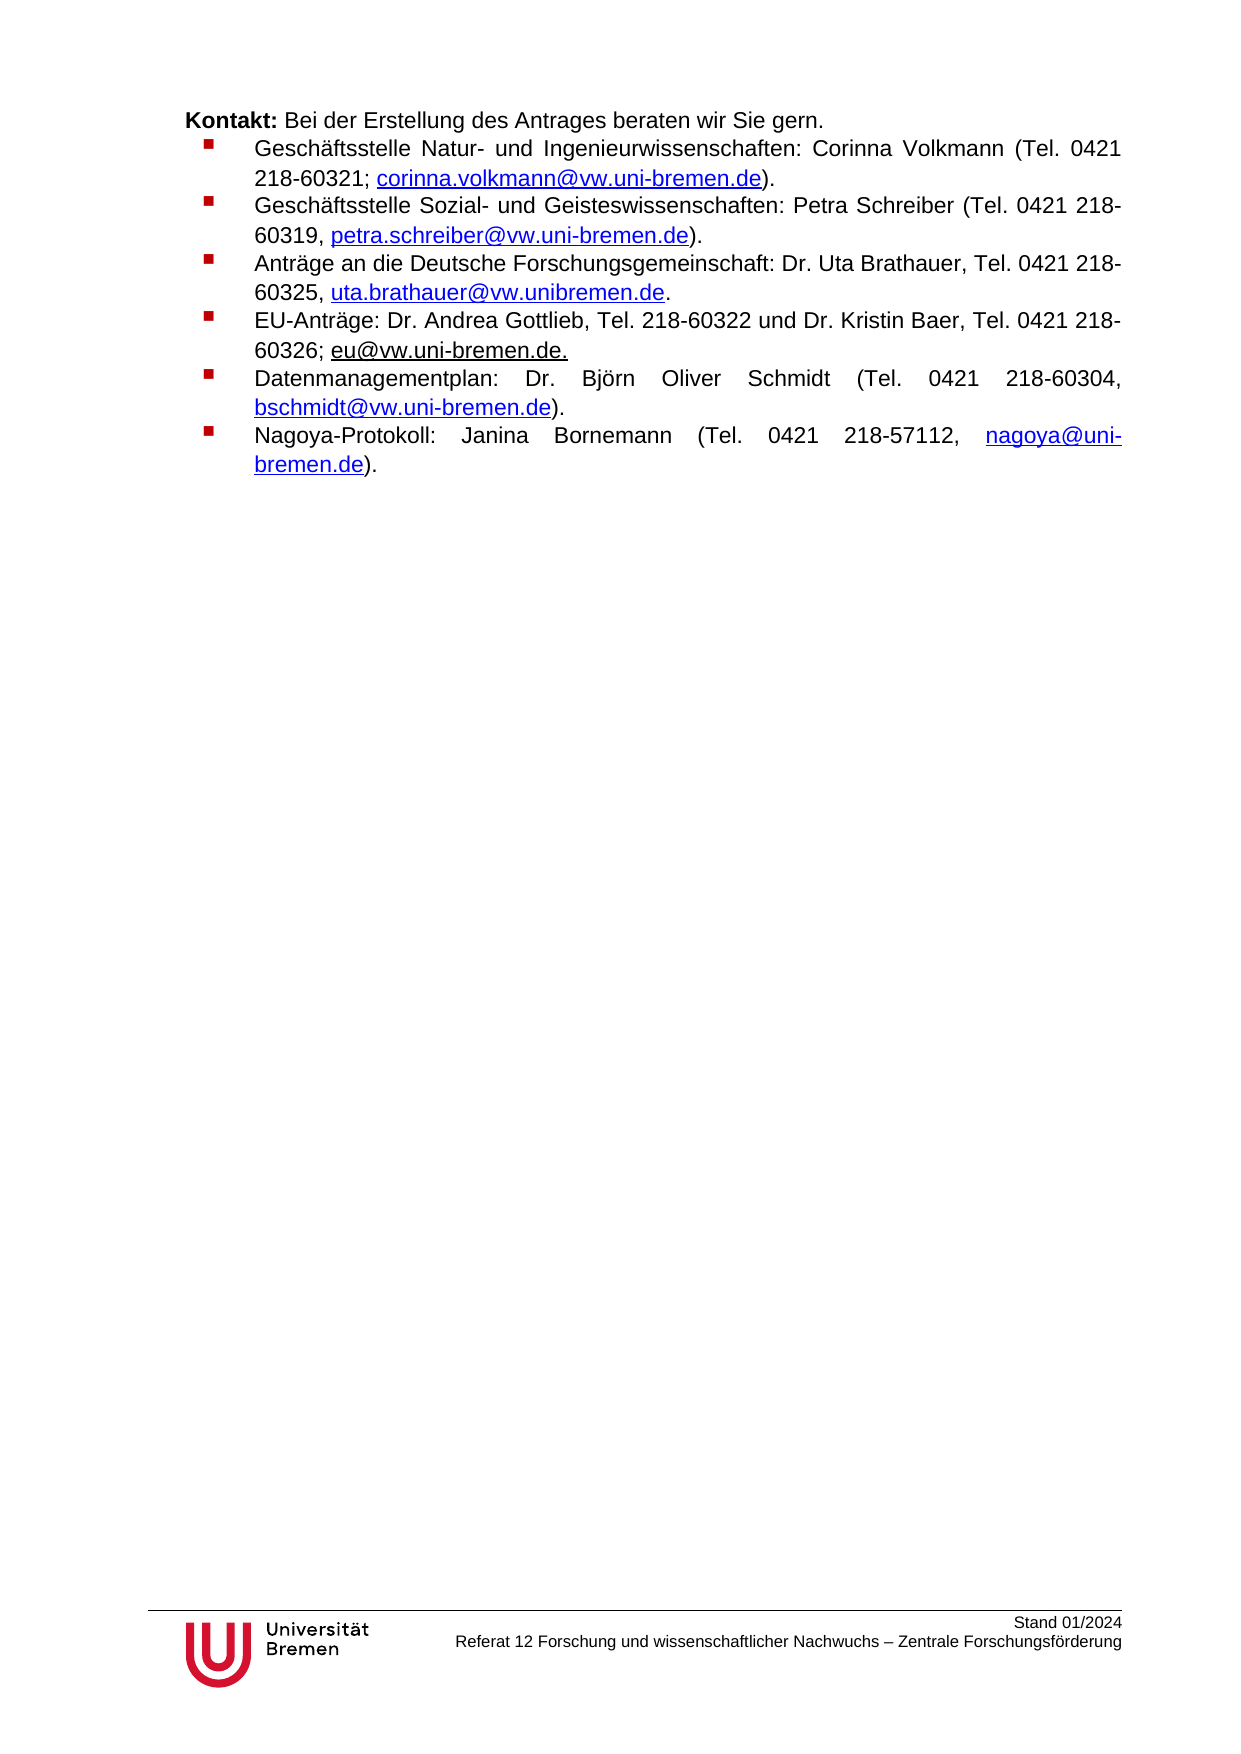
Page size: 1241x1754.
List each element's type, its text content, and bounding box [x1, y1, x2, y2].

list Anträge an die Deutsche Forschungsgemeinschaft: Dr. Uta Brathauer, Tel. 0421 218-60325, uta.brathauer@vw.unibremen.de. [201, 248, 1122, 306]
list Geschäftsstelle Natur- und Ingenieurwissenschaften: Corinna Volkmann (Tel. 0421 218-60321; corinna.volkmann@vw.uni-bremen.de). [201, 133, 1122, 191]
list EU-Anträge: Dr. Andrea Gottlieb, Tel. 218-60322 und Dr. Kristin Baer, Tel. 0421 218-60326; eu@vw.uni-bremen.de. [201, 306, 1122, 363]
list Geschäftsstelle Sozial- und Geisteswissenschaften: Petra Schreiber (Tel. 0421 218-60319, petra.schreiber@vw.uni-bremen.de). [201, 191, 1122, 248]
list Datenmanagementplan: Dr. Björn Oliver Schmidt (Tel. 0421 218-60304, bschmidt@vw.uni-bremen.de). [201, 363, 1122, 420]
text Kontakt: Bei der Erstellung des Antrages beraten wir Sie gern. [185, 106, 1122, 133]
list Nagoya-Protokoll: Janina Bornemann (Tel. 0421 218-57112, nagoya@uni-bremen.de). [201, 420, 1122, 478]
